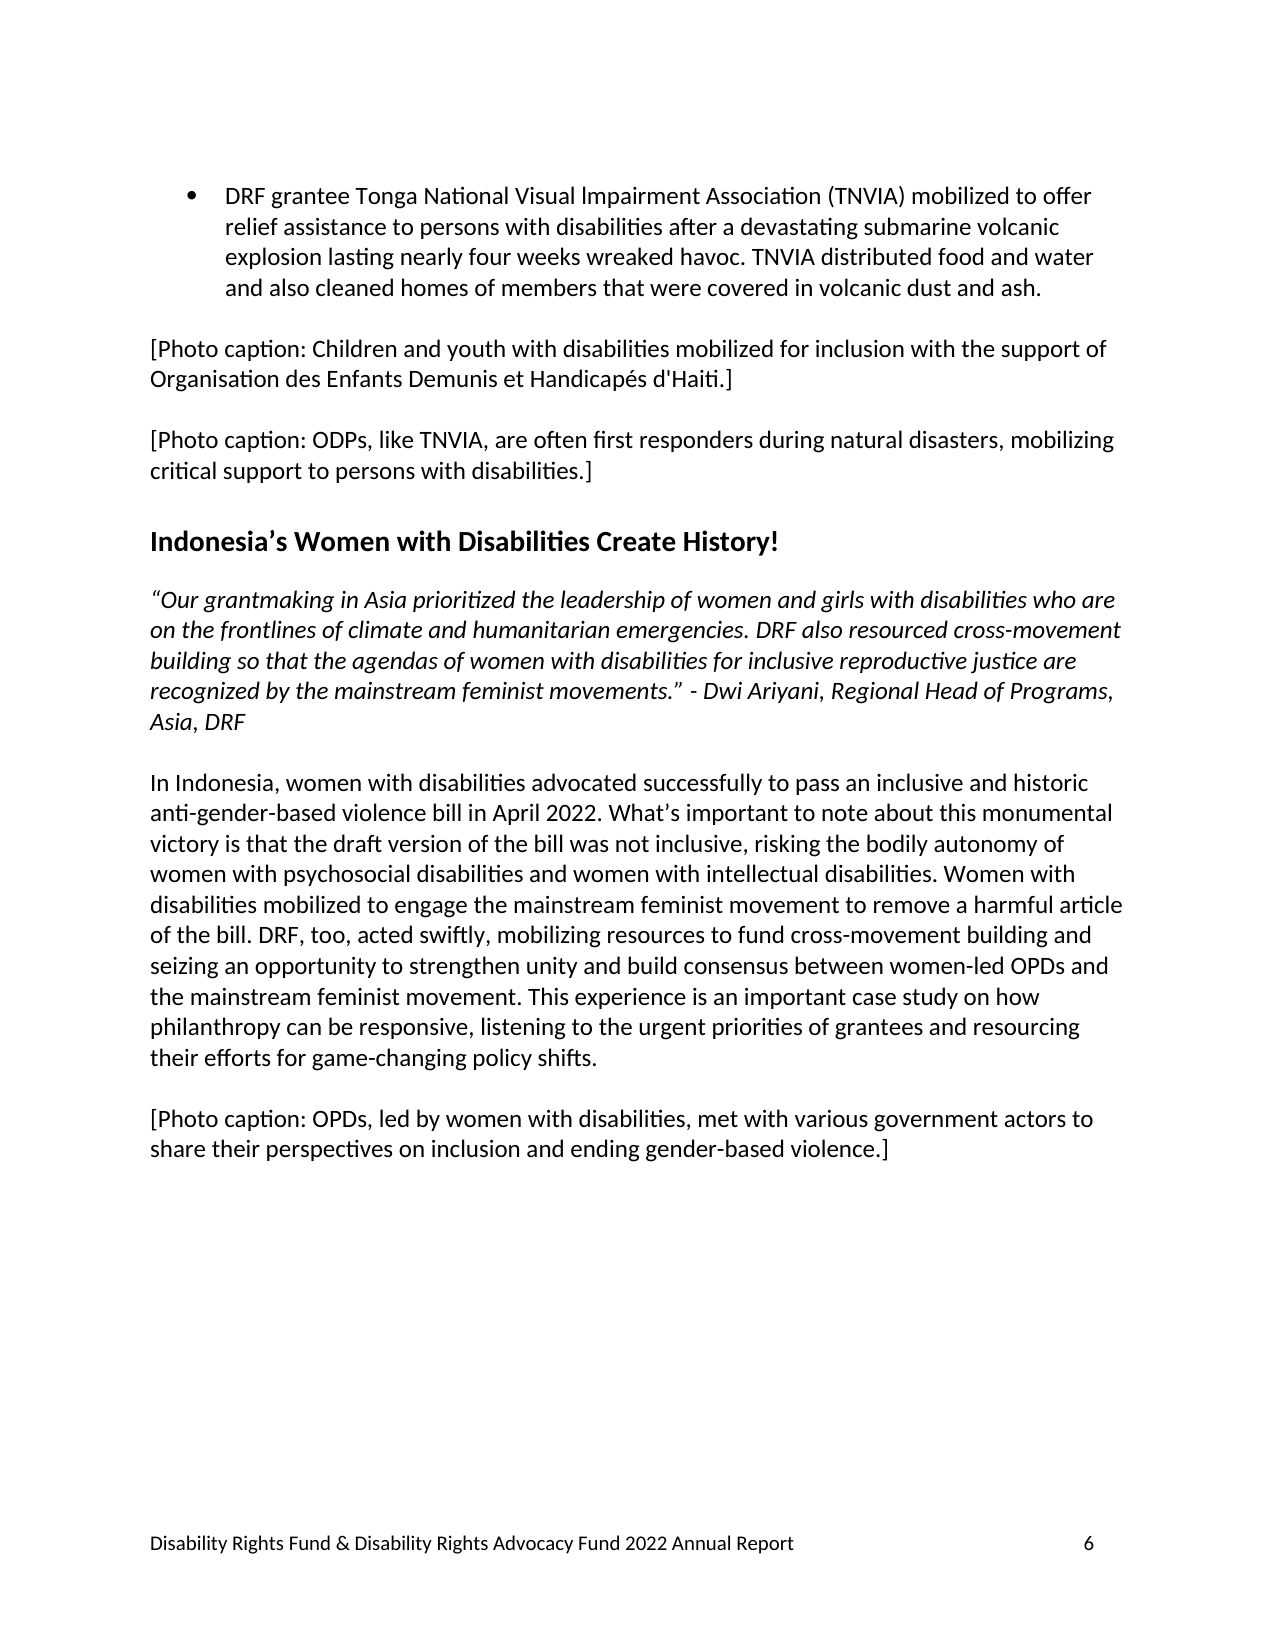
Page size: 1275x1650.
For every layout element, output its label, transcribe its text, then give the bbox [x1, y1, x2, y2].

text [Photo caption: Children and youth with disabilities mobilized for inclusion with the support of Organisation des Enfants Demunis et Handicapés d'Haiti.] [150, 333, 1125, 394]
list DRF grantee Tonga National Visual lmpairment Association (TNVIA) mobilized to offer relief assistance to persons with disabilities after a devastating submarine volcanic explosion lasting nearly four weeks wreaked havoc. TNVIA distributed food and water and also cleaned homes of members that were covered in volcanic dust and ash. [187, 181, 1125, 303]
text [Photo caption: OPDs, led by women with disabilities, met with various government actors to share their perspectives on inclusion and ending gender-based violence.] [150, 1103, 1125, 1164]
text In Indonesia, women with disabilities advocated successfully to pass an inclusive and historic anti-gender-based violence bill in April 2022. What’s important to note about this monumental victory is that the draft version of the bill was not inclusive, risking the bodily autonomy of women with psychosocial disabilities and women with intellectual disabilities. Women with disabilities mobilized to engage the mainstream feminist movement to remove a harmful article of the bill. DRF, too, acted swiftly, mobilizing resources to fund cross-movement building and seizing an opportunity to strengthen unity and build consensus between women-led OPDs and the mainstream feminist movement. This experience is an important case study on how philanthropy can be responsive, listening to the urgent priorities of grantees and resourcing their efforts for game-changing policy shifts. [150, 767, 1125, 1072]
subtitle Indonesia’s Women with Disabilities Create History! [150, 523, 1125, 559]
text [Photo caption: ODPs, like TNVIA, are often first responders during natural disasters, mobilizing critical support to persons with disabilities.] [150, 425, 1125, 486]
text “Our grantmaking in Asia prioritized the leadership of women and girls with disabilities who are on the frontlines of climate and humanitarian emergencies. DRF also resourced cross-movement building so that the agendas of women with disabilities for inclusive reproductive justice are recognized by the mainstream feminist movements.” - Dwi Ariyani, Regional Head of Programs, Asia, DRF [150, 584, 1125, 736]
